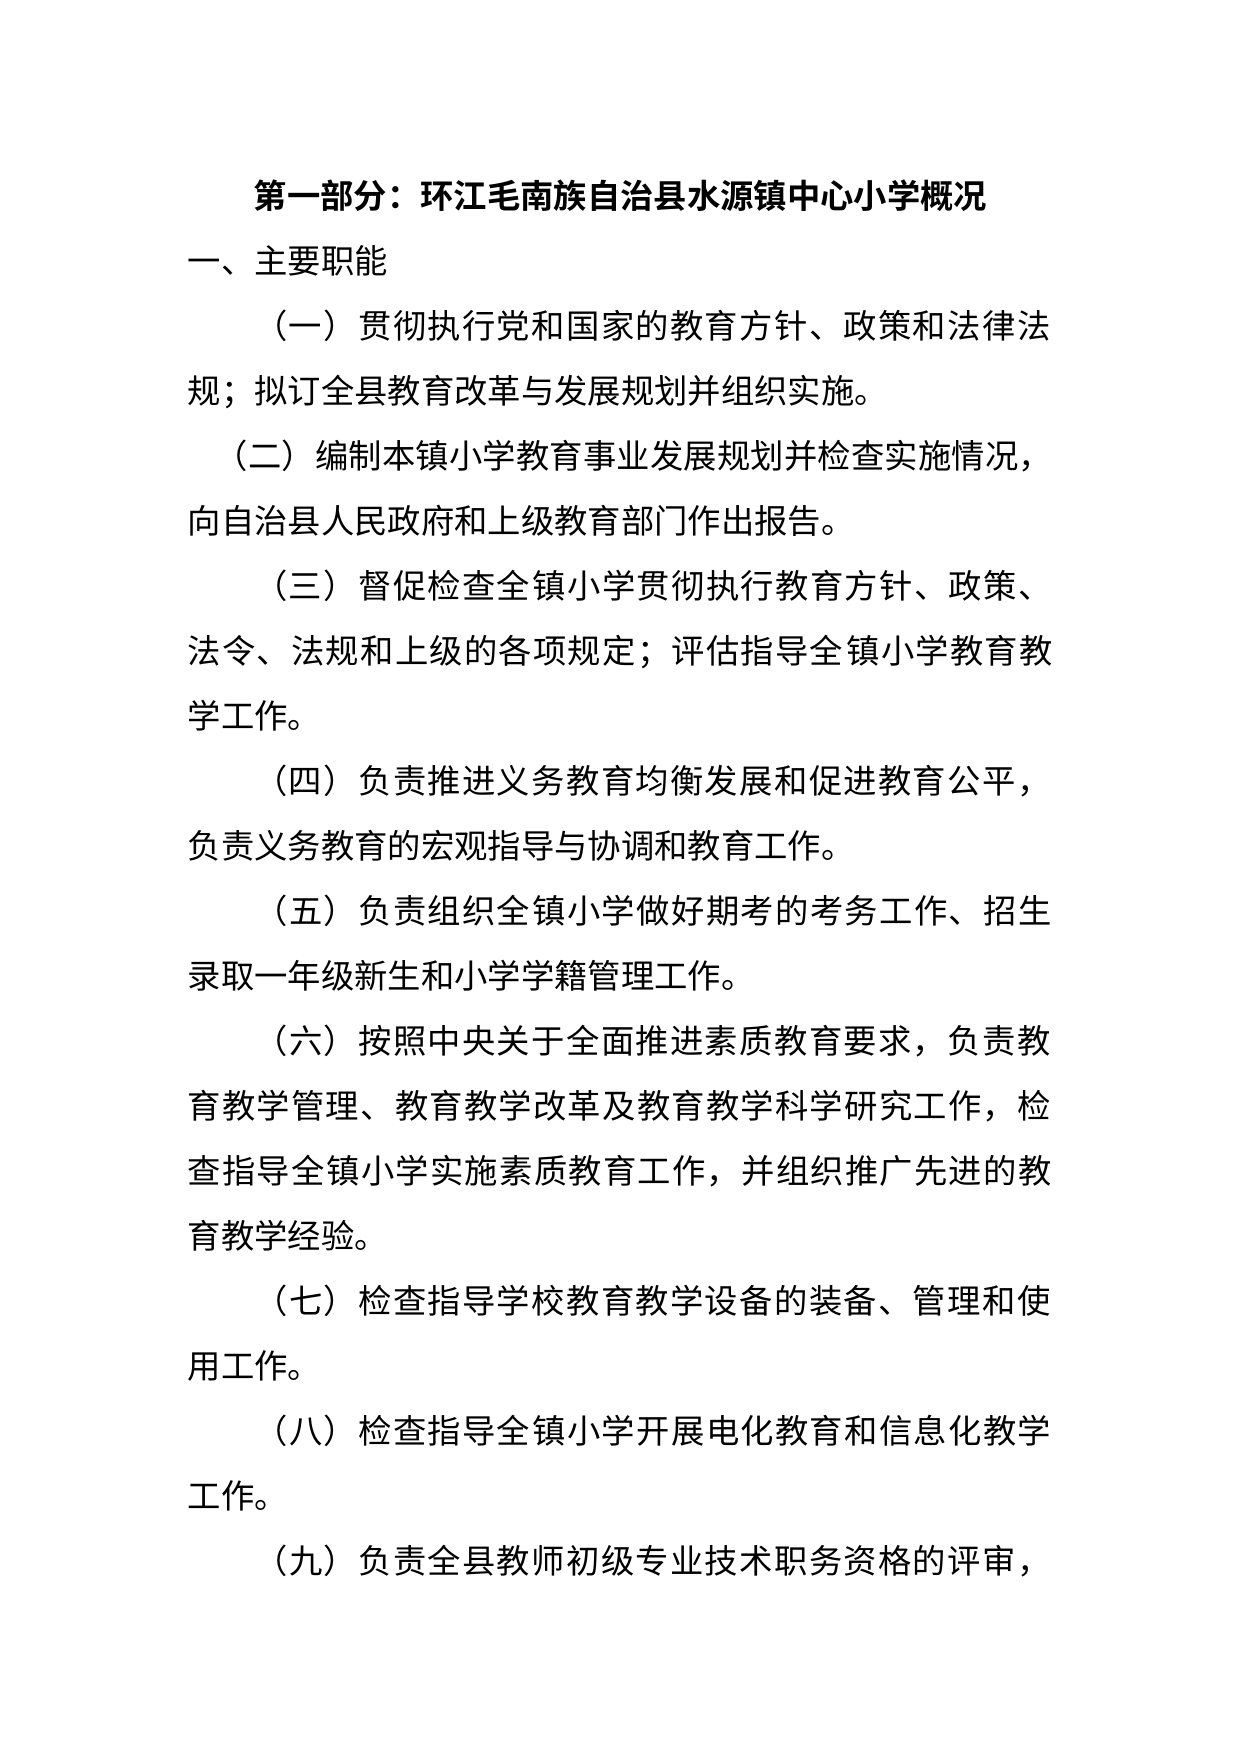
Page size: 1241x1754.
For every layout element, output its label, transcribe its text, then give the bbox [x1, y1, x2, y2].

text （四）负责推进义务教育均衡发展和促进教育公平，负责义务教育的宏观指导与协调和教育工作。 [187, 747, 1053, 877]
text （五）负责组织全镇小学做好期考的考务工作、招生录取一年级新生和小学学籍管理工作。 [187, 877, 1053, 1007]
text （八）检查指导全镇小学开展电化教育和信息化教学工作。 [187, 1397, 1053, 1527]
text （一）贯彻执行党和国家的教育方针、政策和法律法规；拟订全县教育改革与发展规划并组织实施。 [187, 292, 1053, 422]
text （七）检查指导学校教育教学设备的装备、管理和使用工作。 [187, 1267, 1053, 1397]
text 第一部分：环江毛南族自治县水源镇中心小学概况 [187, 162, 1053, 227]
text （二）编制本镇小学教育事业发展规划并检查实施情况，向自治县人民政府和上级教育部门作出报告。 [187, 422, 1053, 552]
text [187, 1527, 1053, 1592]
text 一、主要职能 [187, 227, 1053, 292]
text （三）督促检查全镇小学贯彻执行教育方针、政策、法令、法规和上级的各项规定；评估指导全镇小学教育教学工作。 [187, 552, 1053, 747]
text （六）按照中央关于全面推进素质教育要求，负责教育教学管理、教育教学改革及教育教学科学研究工作，检查指导全镇小学实施素质教育工作，并组织推广先进的教育教学经验。 [187, 1007, 1053, 1267]
